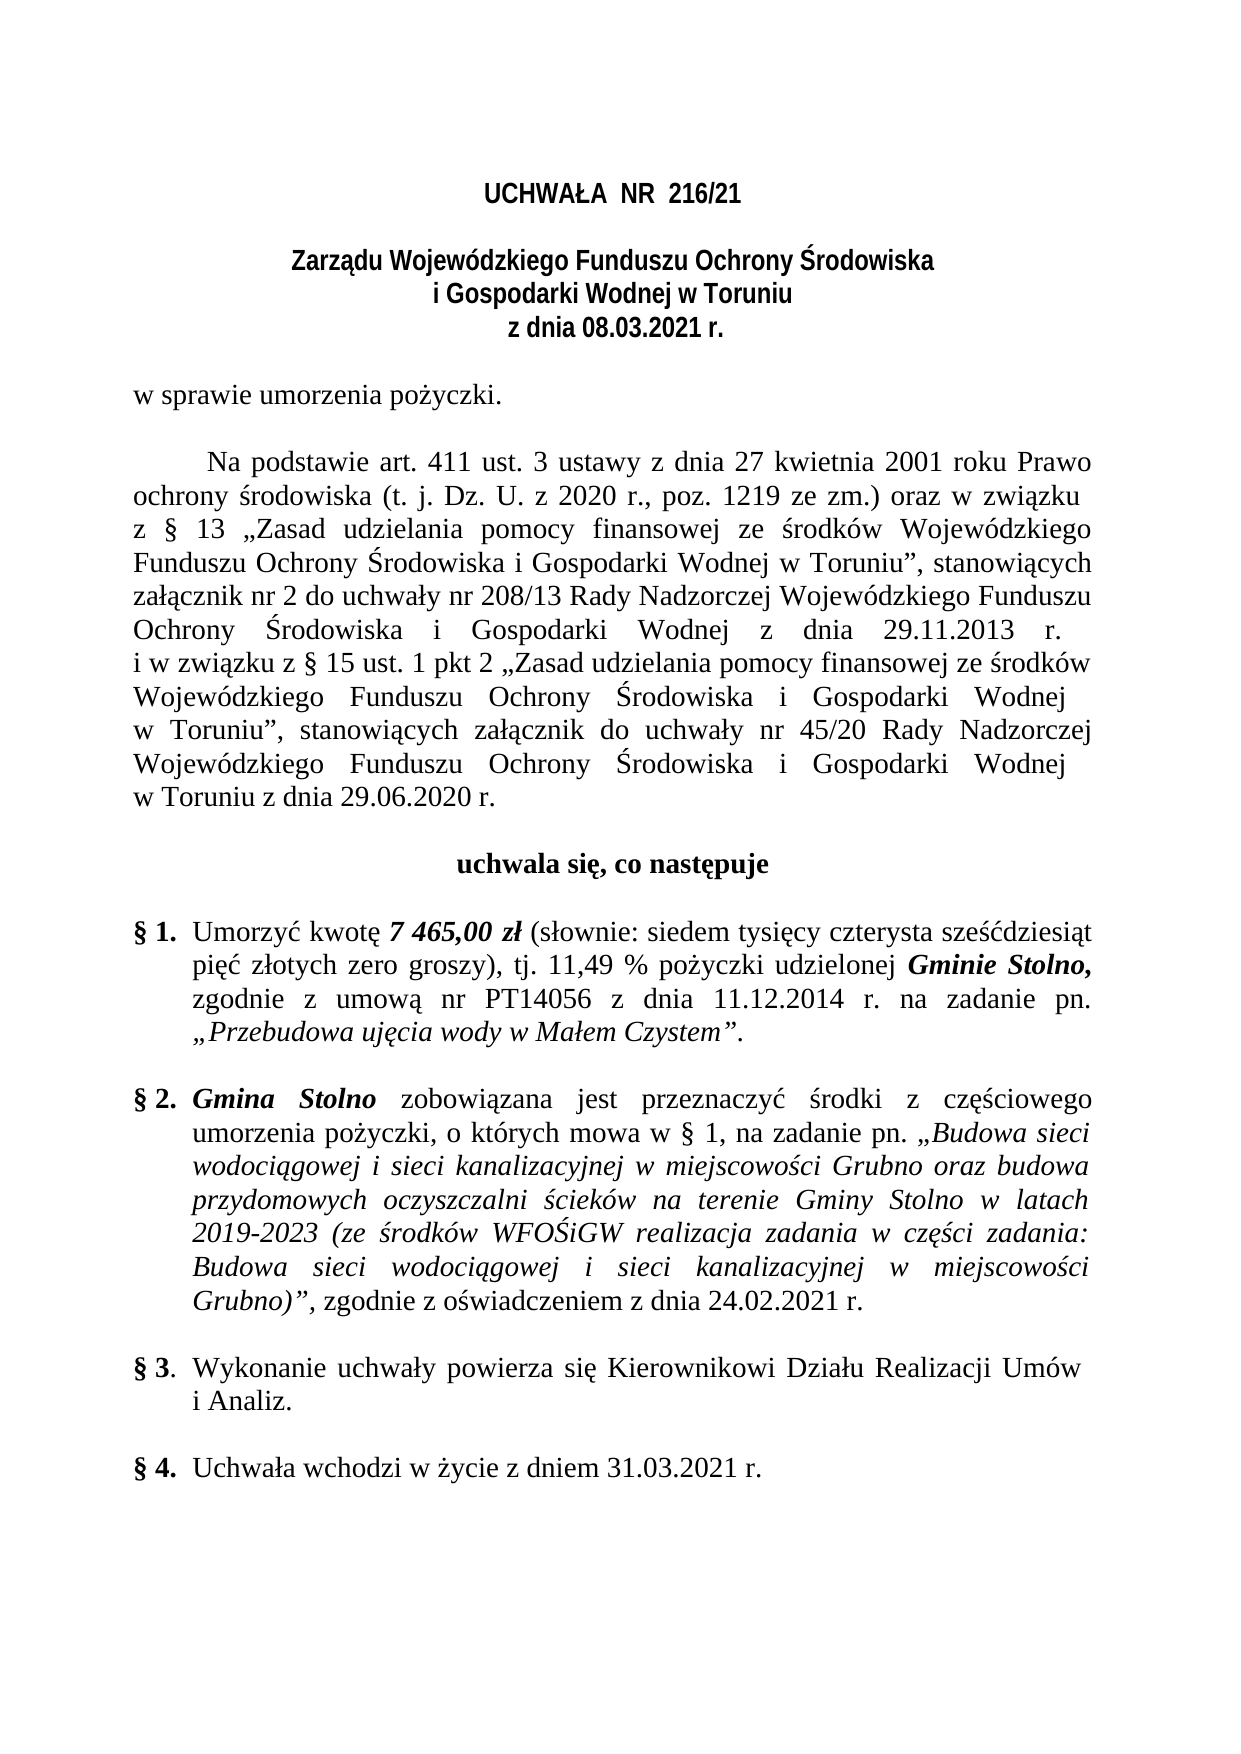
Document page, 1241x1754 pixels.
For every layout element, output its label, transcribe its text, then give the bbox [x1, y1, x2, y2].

text uchwala się, co następuje [133, 847, 1093, 880]
text w sprawie umorzenia pożyczki. [133, 377, 1093, 411]
text § 1. Umorzyć kwotę 7 465,00 zł (słownie: siedem tysięcy czterysta sześćdziesiąt pięć złotych zero groszy), tj. 11,49 % pożyczki udzielonej Gminie Stolno, zgodnie z umową nr PT14056 z dnia 11.12.2014 r. na zadanie pn. „Przebudowa ujęcia wody w Małem Czystem”. [133, 914, 1093, 1048]
list § 2. Gmina Stolno zobowiązana jest przeznaczyć środki z częściowego umorzenia pożyczki, o których mowa w § 1, na zadanie pn. „Budowa sieci wodociągowej i sieci kanalizacyjnej w miejscowości Grubno oraz budowa przydomowych oczyszczalni ścieków na terenie Gminy Stolno w latach 2019-2023 (ze środków WFOŚiGW realizacja zadania w części zadania: Budowa sieci wodociągowej i sieci kanalizacyjnej w miejscowości Grubno)”, zgodnie z oświadczeniem z dnia 24.02.2021 r. [133, 1081, 1093, 1316]
text UCHWAŁA NR 216/21 [133, 176, 1093, 210]
text i Gospodarki Wodnej w Toruniu [133, 277, 1093, 310]
text § 4. Uchwała wchodzi w życie z dniem 31.03.2021 r. [133, 1450, 1093, 1484]
text z dnia 08.03.2021 r. [133, 310, 1093, 343]
text § 3. Wykonanie uchwały powierza się Kierownikowi Działu Realizacji Umów i Analiz. [133, 1350, 1093, 1417]
text Zarządu Wojewódzkiego Funduszu Ochrony Środowiska [133, 243, 1093, 277]
text Na podstawie art. 411 ust. 3 ustawy z dnia 27 kwietnia 2001 roku Prawo ochrony środowiska (t. j. Dz. U. z 2020 r., poz. 1219 ze zm.) oraz w związku z § 13 „Zasad udzielania pomocy finansowej ze środków Wojewódzkiego Funduszu Ochrony Środowiska i Gospodarki Wodnej w Toruniu”, stanowiących załącznik nr 2 do uchwały nr 208/13 Rady Nadzorczej Wojewódzkiego Funduszu Ochrony Środowiska i Gospodarki Wodnej z dnia 29.11.2013 r. i w związku z § 15 ust. 1 pkt 2 „Zasad udzielania pomocy finansowej ze środków Wojewódzkiego Funduszu Ochrony Środowiska i Gospodarki Wodnej w Toruniu”, stanowiących załącznik do uchwały nr 45/20 Rady Nadzorczej Wojewódzkiego Funduszu Ochrony Środowiska i Gospodarki Wodnej w Toruniu z dnia 29.06.2020 r. [133, 444, 1093, 813]
